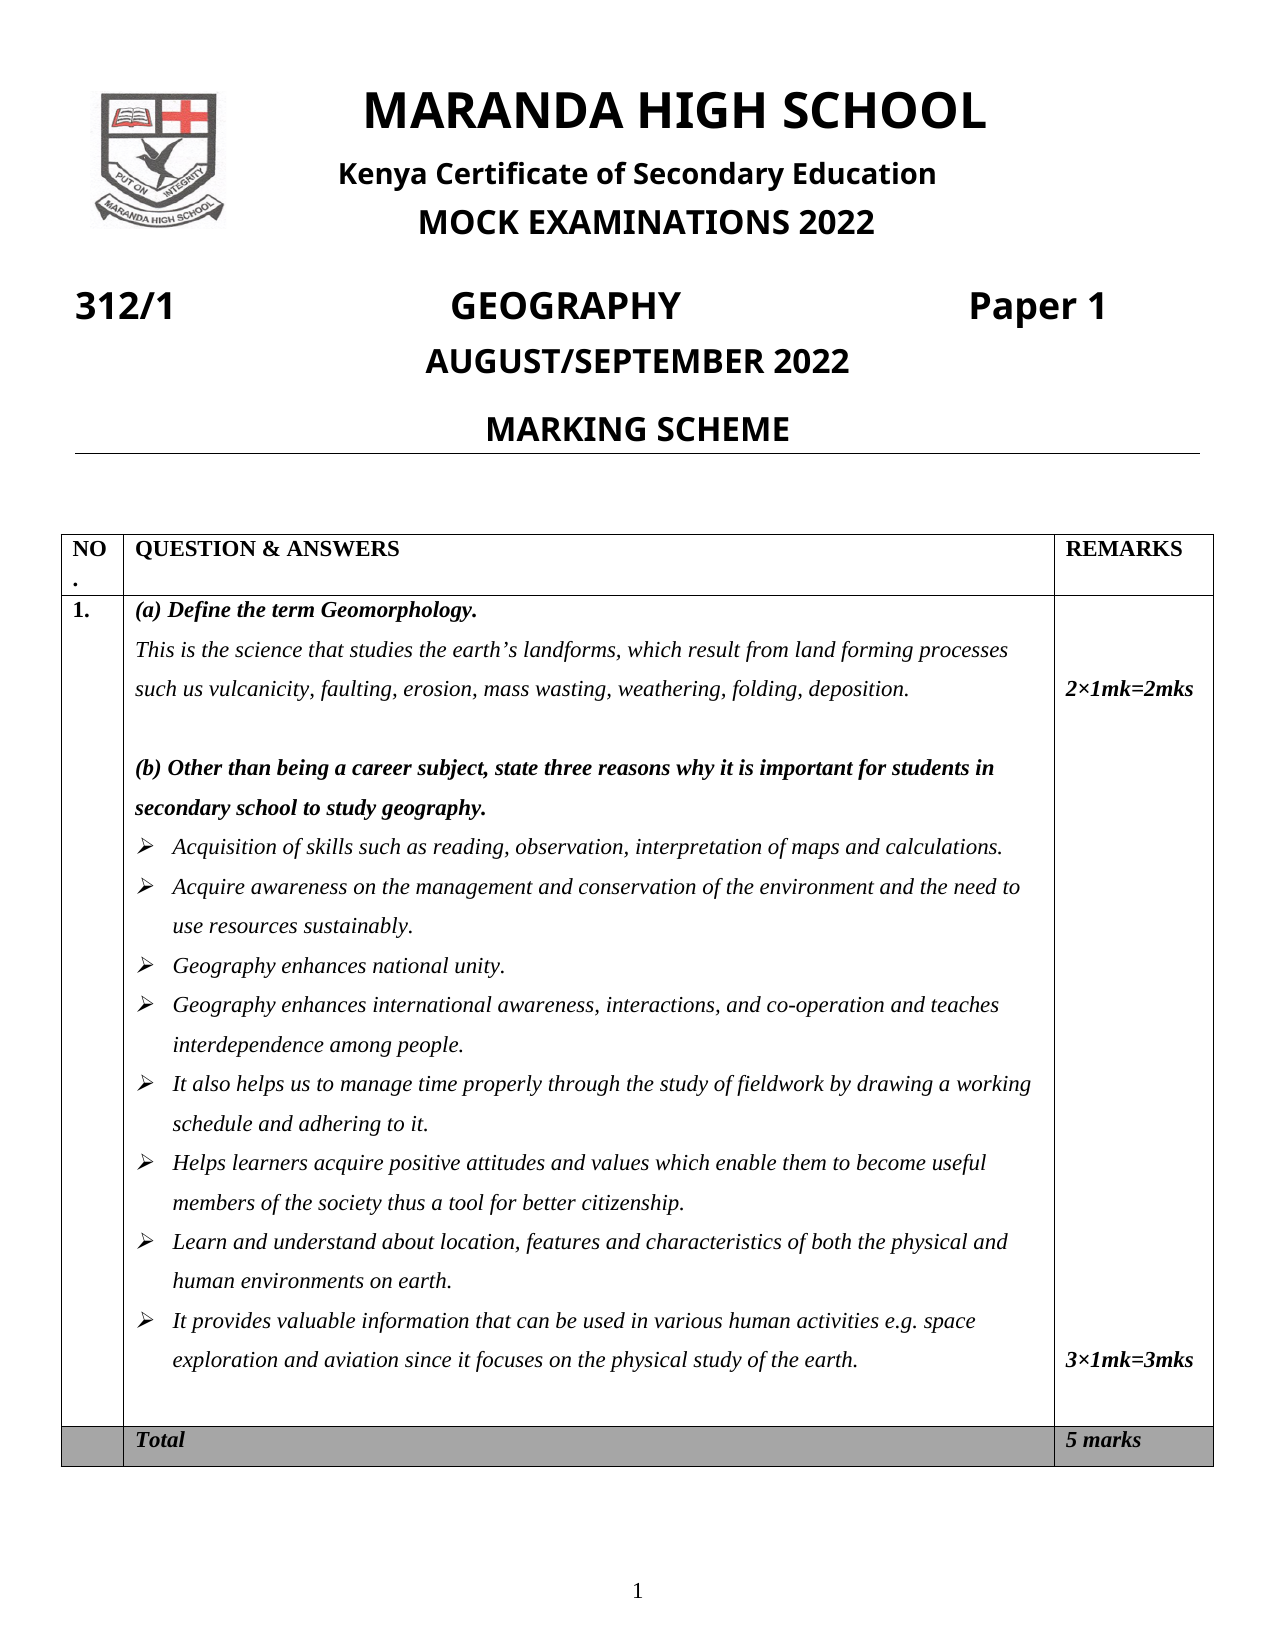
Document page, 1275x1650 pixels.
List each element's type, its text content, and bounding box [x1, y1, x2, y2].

table_header QUESTION & ANSWERS [124, 535, 1054, 595]
table_header REMARKS [1055, 535, 1213, 595]
table_cell [62, 596, 123, 1426]
table_cell [62, 1427, 123, 1466]
table_cell (a) Define the term Geomorphology. This is the science that studies the earth’s landforms, which result from land forming processes such us vulcanicity, faulting, erosion, mass wasting, weathering, folding, deposition. (b) Other than being a career subject, state three reasons why it is important for students in secondary school to study geography. Acquisition of skills such as reading, observation, interpretation of maps and calculations. Acquire awareness on the management and conservation of the environment and the need to use resources sustainably. Geography enhances national unity. Geography enhances international awareness, interactions, and co-operation and teaches interdependence among people. It also helps us to manage time properly through the study of fieldwork by drawing a working schedule and adhering to it. Helps learners acquire positive attitudes and values which enable them to become useful members of the society thus a tool for better citizenship. Learn and understand about location, features and characteristics of both the physical and human environments on earth. It provides valuable information that can be used in various human activities e.g. space exploration and aviation since it focuses on the physical study of the earth. [124, 596, 1054, 1426]
text MARKING SCHEME [75, 406, 1200, 453]
table_header NO. [62, 535, 123, 595]
text 312/1 GEOGRAPHY Paper 1 [75, 279, 1200, 330]
text MARANDA HIGH SCHOOL [75, 75, 1200, 143]
table_cell Total [124, 1427, 1054, 1466]
table_cell 5 marks [1055, 1427, 1213, 1466]
table_cell 2×1mk=2mks 3×1mk=3mks [1055, 596, 1213, 1426]
picture [90, 91, 227, 229]
text Kenya Certificate of Secondary Education [243, 153, 1200, 193]
text AUGUST/SEPTEMBER 2022 [75, 338, 1200, 383]
text MOCK EXAMINATIONS 2022 [75, 199, 1200, 244]
